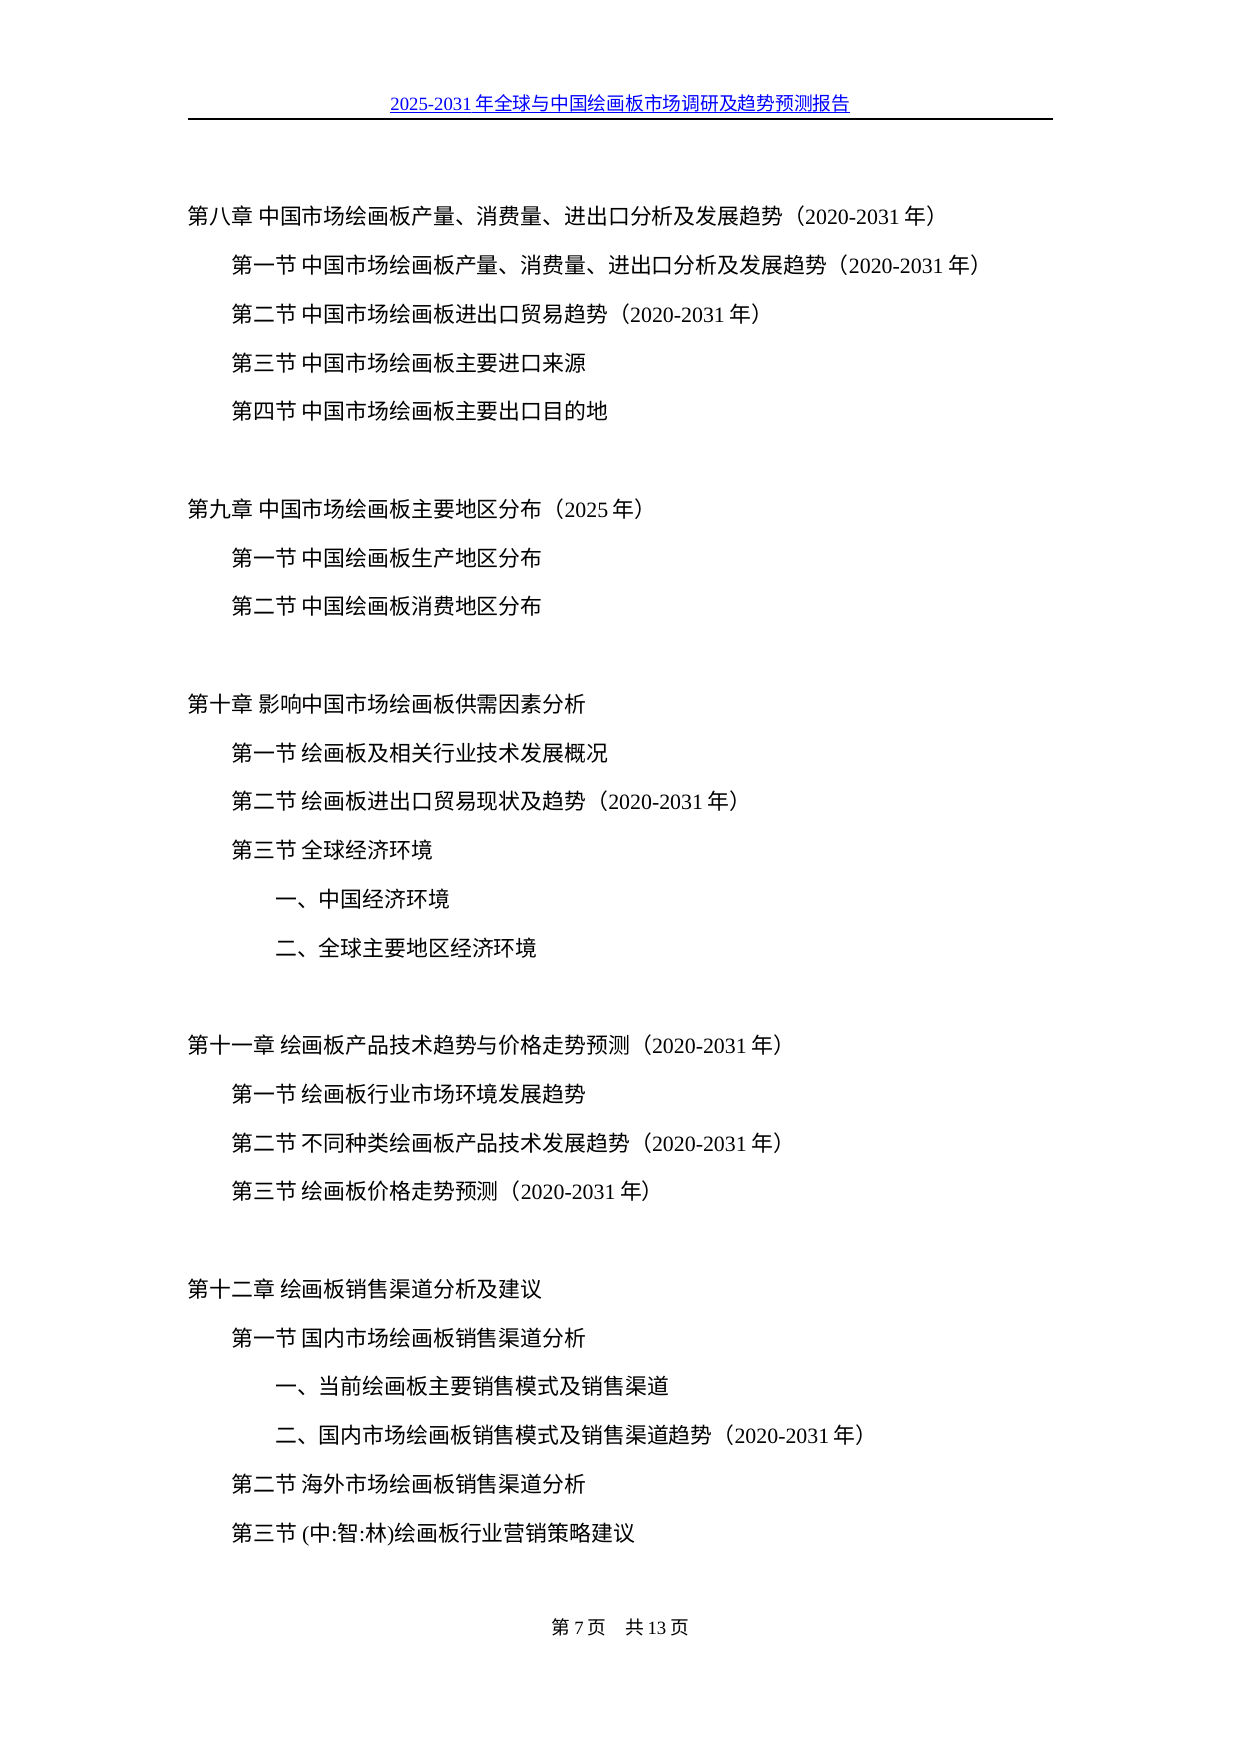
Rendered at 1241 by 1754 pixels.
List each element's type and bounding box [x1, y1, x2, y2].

text [187, 150, 1053, 1548]
